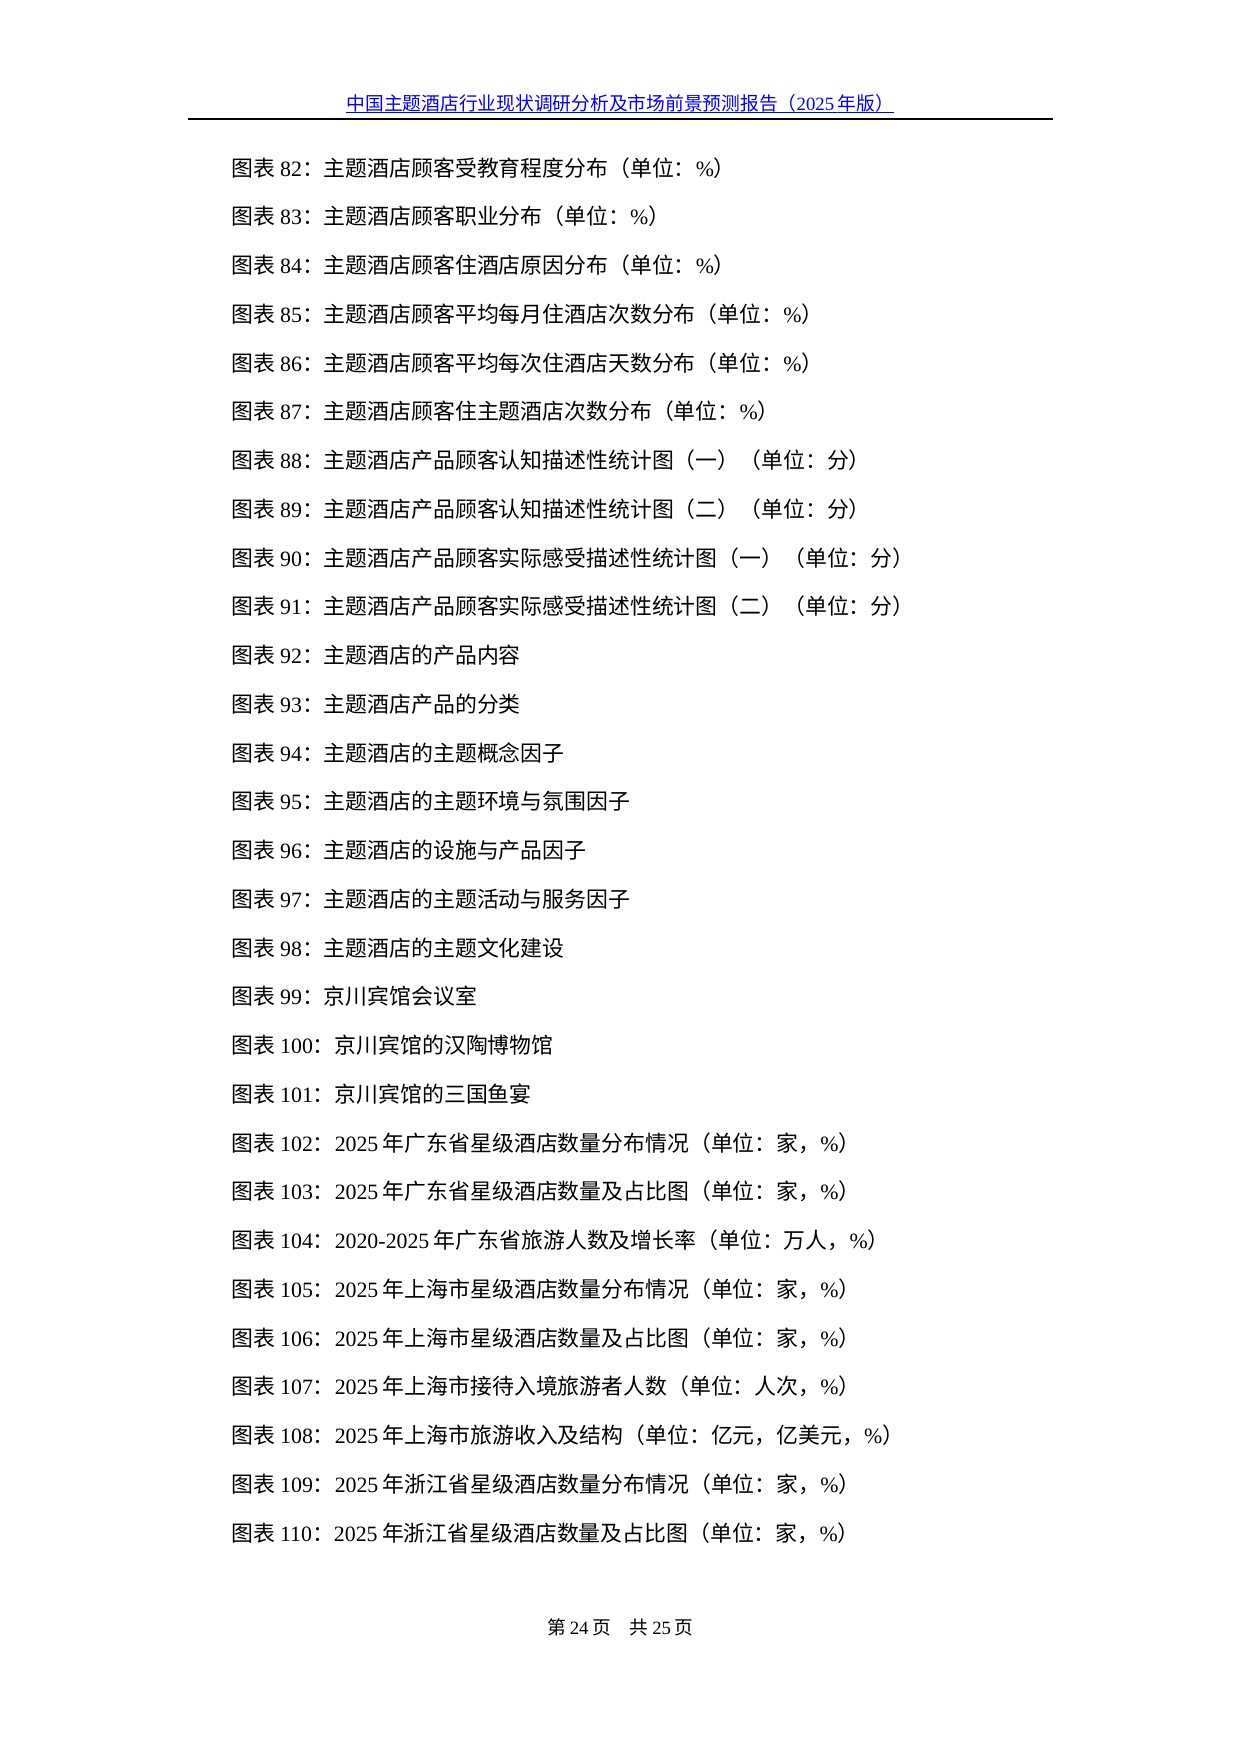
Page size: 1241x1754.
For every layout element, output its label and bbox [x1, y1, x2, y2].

text [187, 150, 1053, 1548]
